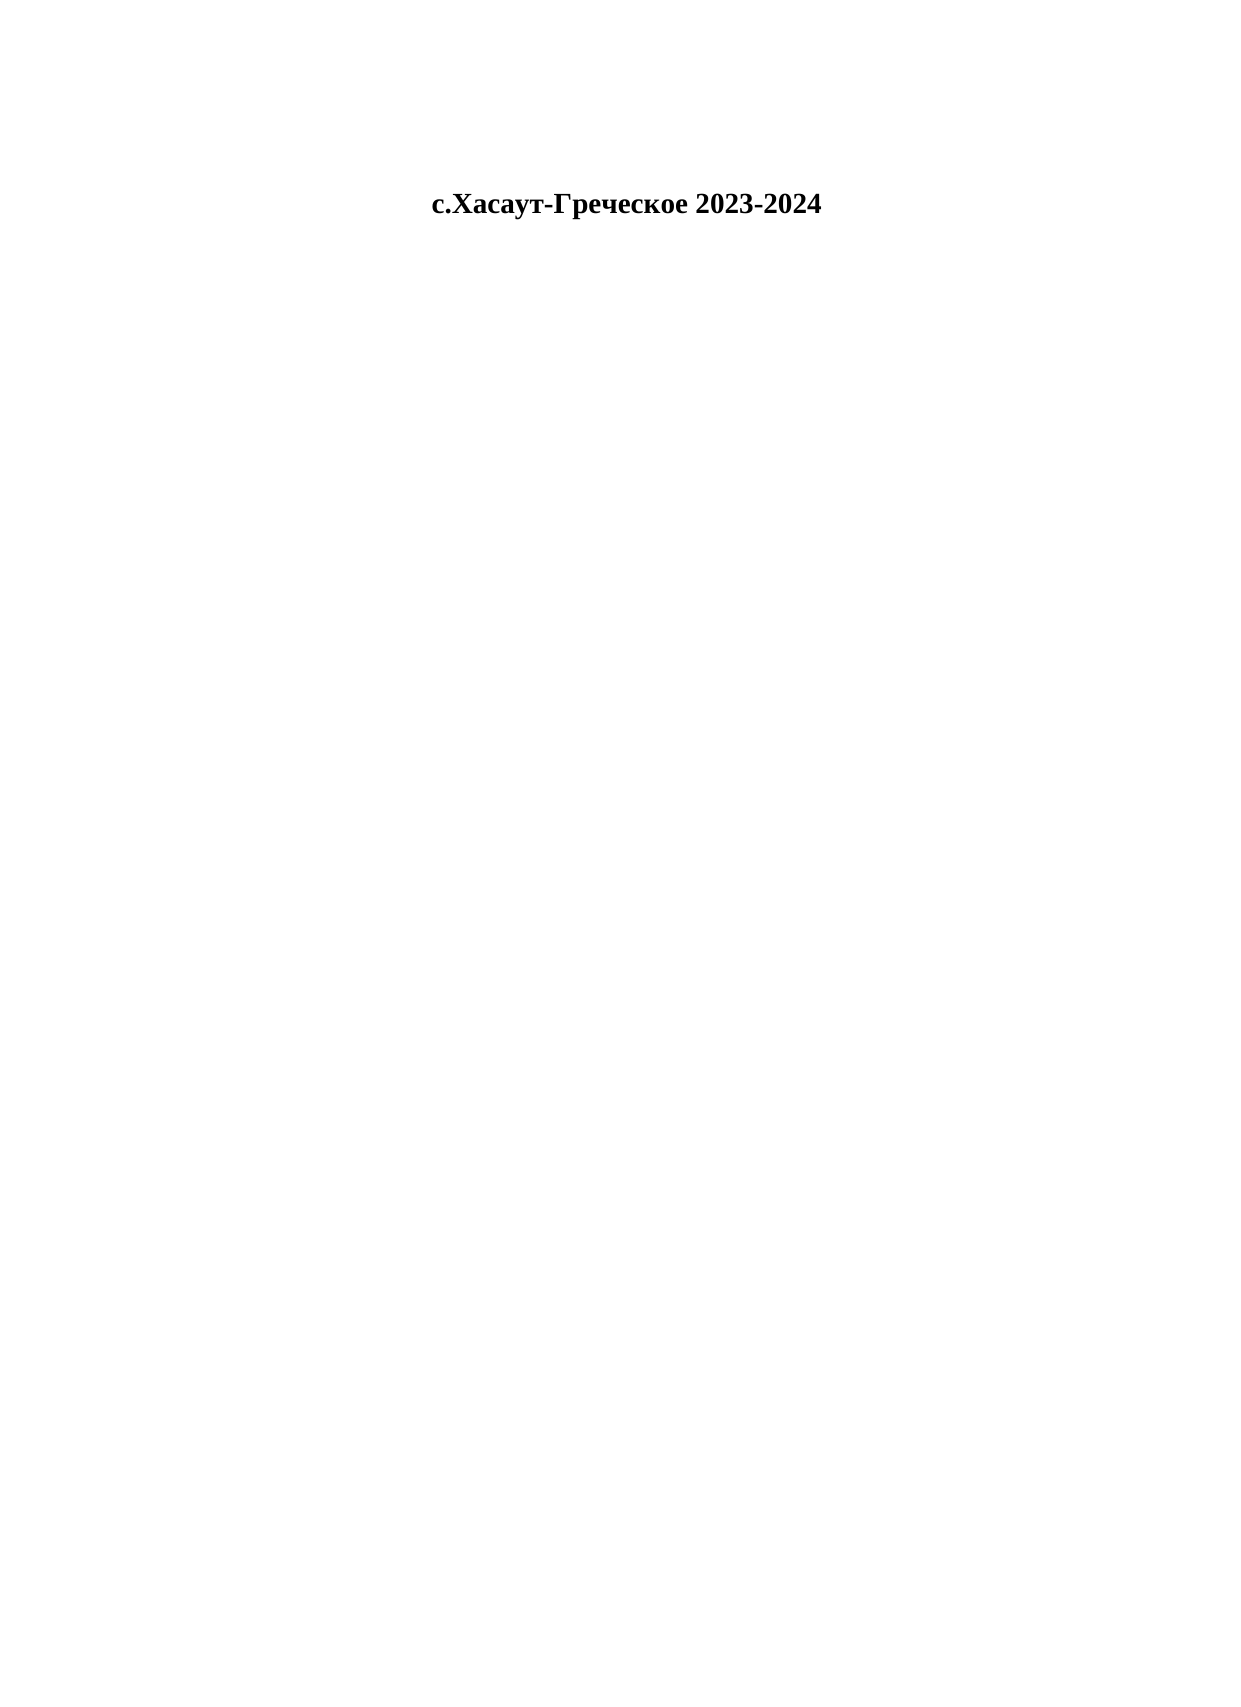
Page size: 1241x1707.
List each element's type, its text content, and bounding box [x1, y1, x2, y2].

text с.Хасаут-Греческое 2023-2024 [162, 186, 1090, 219]
